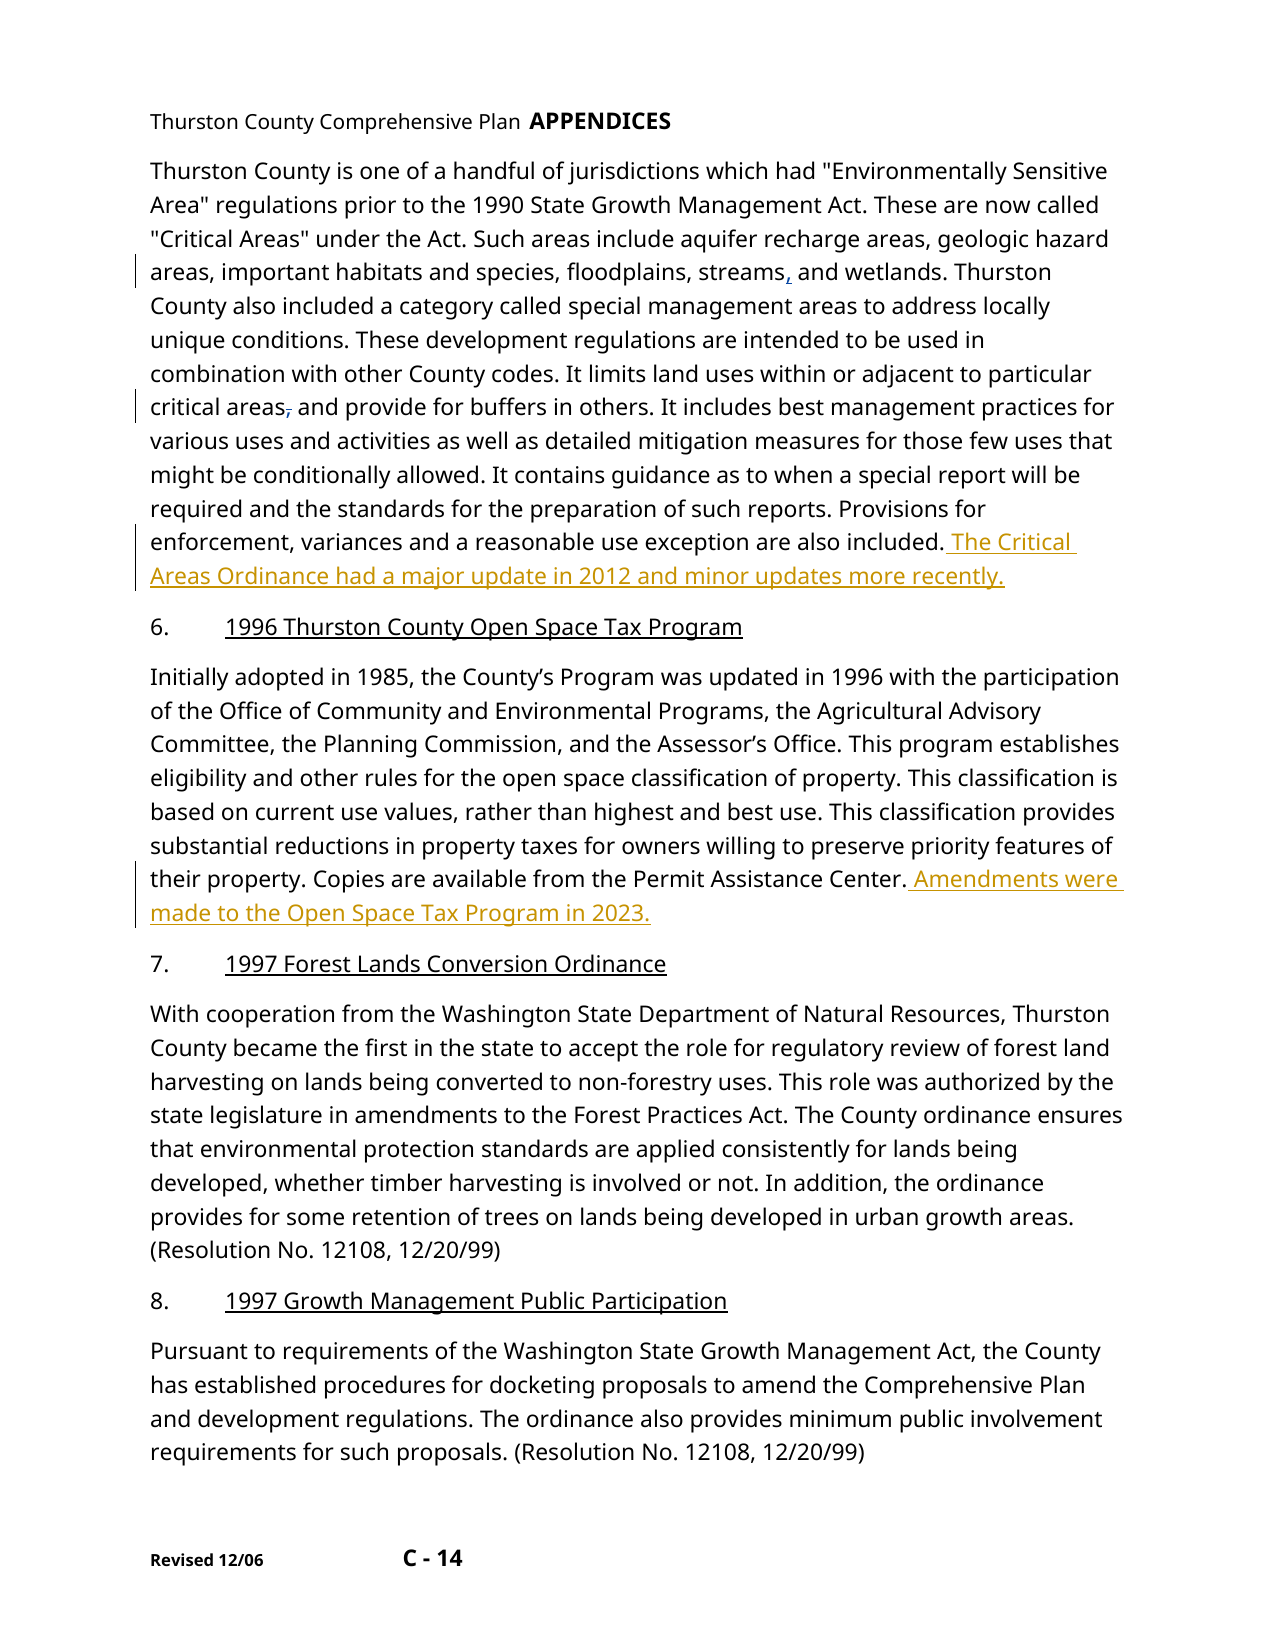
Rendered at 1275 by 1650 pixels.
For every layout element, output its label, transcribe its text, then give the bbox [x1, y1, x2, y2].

list 1997 Forest Lands Conversion Ordinance [150, 947, 1125, 979]
list 1996 Thurston County Open Space Tax Program [150, 610, 1125, 642]
text With cooperation from the Washington State Department of Natural Resources, Thurston County became the first in the state to accept the role for regulatory review of forest land harvesting on lands being converted to non-forestry uses. This role was authorized by the state legislature in amendments to the Forest Practices Act. The County ordinance ensures that environmental protection standards are applied consistently for lands being developed, whether timber harvesting is involved or not. In addition, the ordinance provides for some retention of trees on lands being developed in urban growth areas. (Resolution No. 12108, 12/20/99) [150, 998, 1125, 1265]
text Thurston County is one of a handful of jurisdictions which had "Environmentally Sensitive Area" regulations prior to the 1990 State Growth Management Act. These are now called "Critical Areas" under the Act. Such areas include aquifer recharge areas, geologic hazard areas, important habitats and species, floodplains, streams and wetlands. Thurston County also included a category called special management areas to address locally unique conditions. These development regulations are intended to be used in combination with other County codes. It limits land uses within or adjacent to particular critical areas and provide for buffers in others. It includes best management practices for various uses and activities as well as detailed mitigation measures for those few uses that might be conditionally allowed. It contains guidance as to when a special report will be required and the standards for the preparation of such reports. Provisions for enforcement, variances and a reasonable use exception are also included. [150, 155, 1125, 591]
text Initially adopted in 1985, the County’s Program was updated in 1996 with the participation of the Office of Community and Environmental Programs, the Agricultural Advisory Committee, the Planning Commission, and the Assessor’s Office. This program establishes eligibility and other rules for the open space classification of property. This classification is based on current use values, rather than highest and best use. This classification provides substantial reductions in property taxes for owners willing to preserve priority features of their property. Copies are available from the Permit Assistance Center. [150, 661, 1125, 928]
list 1997 Growth Management Public Participation [150, 1284, 1125, 1316]
text Pursuant to requirements of the Washington State Growth Management Act, the County has established procedures for docketing proposals to amend the Comprehensive Plan and development regulations. The ordinance also provides minimum public involvement requirements for such proposals. (Resolution No. 12108, 12/20/99) [150, 1335, 1125, 1467]
